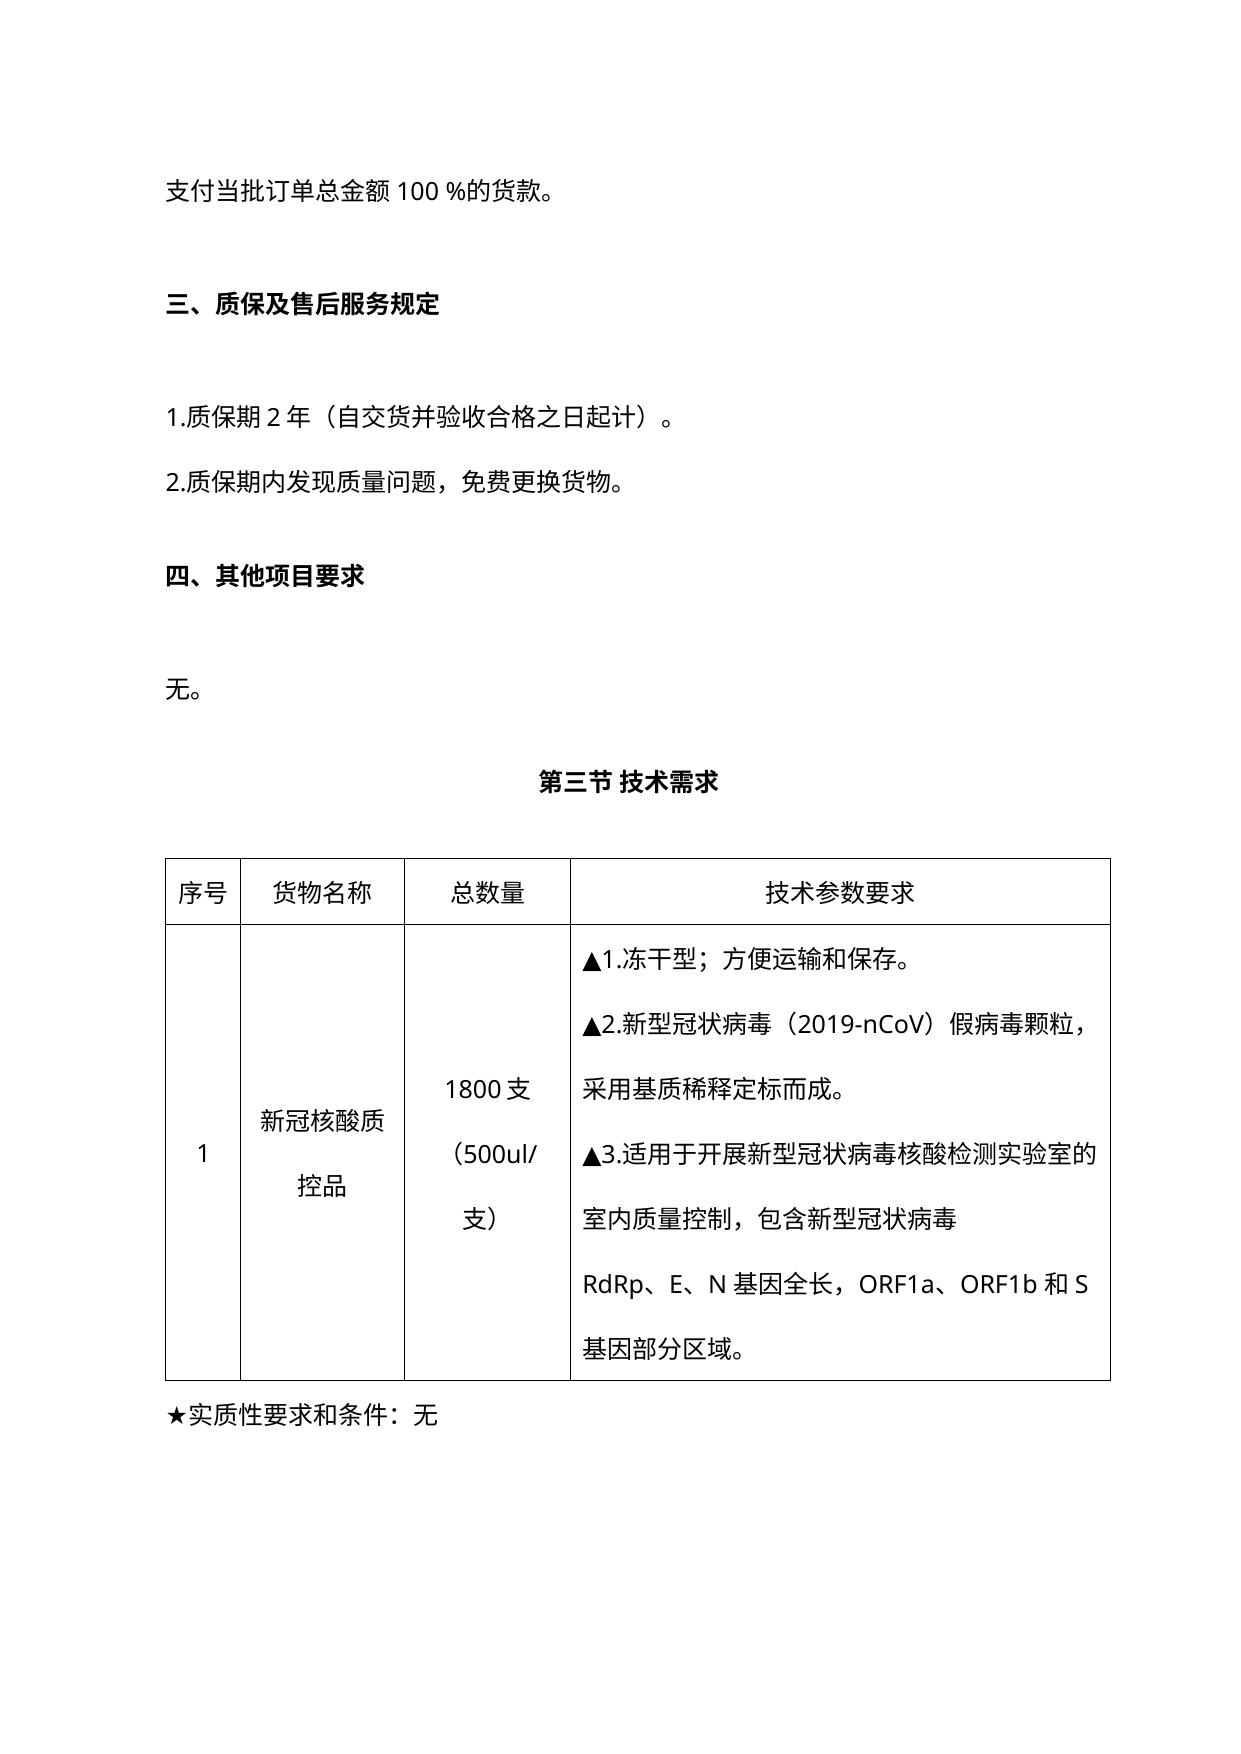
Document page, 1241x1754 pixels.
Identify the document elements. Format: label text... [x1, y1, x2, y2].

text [165, 157, 1092, 222]
table_cell 1 [166, 925, 240, 1380]
table_header 货物名称 [241, 859, 404, 924]
text 2.质保期内发现质量问题，免费更换货物。 [165, 448, 1092, 513]
text 第三节 技术需求 [165, 748, 1092, 813]
text 三、质保及售后服务规定 [165, 270, 1092, 335]
text 1.质保期2年（自交货并验收合格之日起计）。 [165, 383, 1092, 448]
text ★实质性要求和条件：无 [165, 1381, 1092, 1446]
table_cell 1800支（500ul/支） [405, 925, 570, 1380]
table_header 序号 [166, 859, 240, 924]
table_cell 新冠核酸质控品 [241, 925, 404, 1380]
table_header 总数量 [405, 859, 570, 924]
text 四、其他项目要求 [165, 542, 1092, 607]
text 无。 [165, 656, 1092, 721]
table_header 技术参数要求 [571, 859, 1110, 924]
table_cell ▲1.冻干型；方便运输和保存。 ▲2.新型冠状病毒（2019-nCoV）假病毒颗粒，采用基质稀释定标而成。 ▲3.适用于开展新型冠状病毒核酸检测实验室的室内质量控制，包含新型冠状病毒 RdRp、E、N 基因全长，ORF1a、ORF1b 和 S 基因部分区域。 [571, 925, 1110, 1380]
